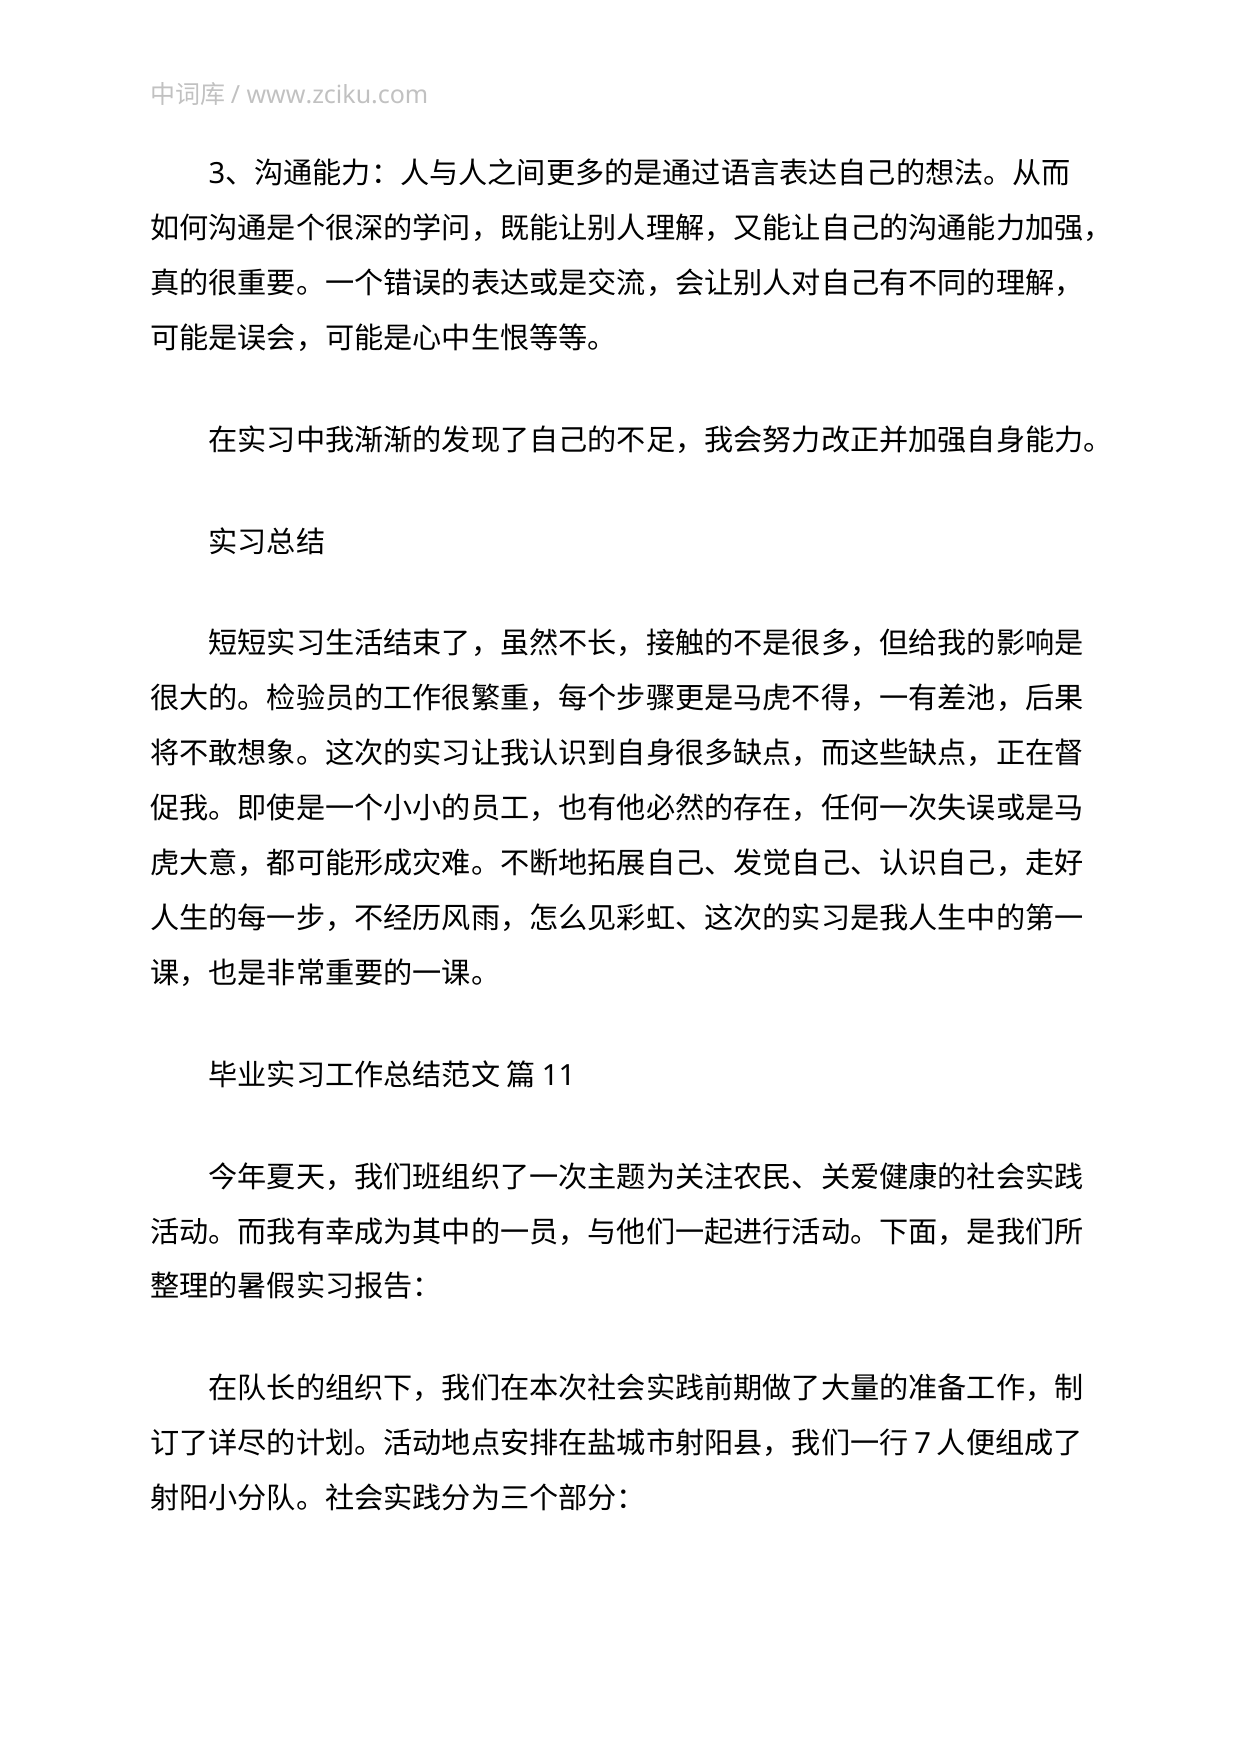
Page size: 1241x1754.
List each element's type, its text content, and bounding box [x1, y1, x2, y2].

text 毕业实习工作总结范文 篇11 [150, 1051, 1090, 1094]
text 短短实习生活结束了，虽然不长，接触的不是很多，但给我的影响是很大的。检验员的工作很繁重，每个步骤更是马虎不得，一有差池，后果将不敢想象。这次的实习让我认识到自身很多缺点，而这些缺点，正在督促我。即使是一个小小的员工，也有他必然的存在，任何一次失误或是马虎大意，都可能形成灾难。不断地拓展自己、发觉自己、认识自己，走好人生的每一步，不经历风雨，怎么见彩虹、这次的实习是我人生中的第一课，也是非常重要的一课。 [150, 620, 1090, 992]
text 在队长的组织下，我们在本次社会实践前期做了大量的准备工作，制订了详尽的计划。活动地点安排在盐城市射阳县，我们一行7人便组成了射阳小分队。社会实践分为三个部分： [150, 1365, 1090, 1517]
text 在实习中我渐渐的发现了自己的不足，我会努力改正并加强自身能力。 [150, 417, 1090, 459]
text 实习总结 [150, 518, 1090, 561]
text 今年夏天，我们班组织了一次主题为关注农民、关爱健康的社会实践活动。而我有幸成为其中的一员，与他们一起进行活动。下面，是我们所整理的暑假实习报告： [150, 1153, 1090, 1305]
text 3、沟通能力：人与人之间更多的是通过语言表达自己的想法。从而如何沟通是个很深的学问，既能让别人理解，又能让自己的沟通能力加强，真的很重要。一个错误的表达或是交流，会让别人对自己有不同的理解，可能是误会，可能是心中生恨等等。 [150, 150, 1090, 357]
